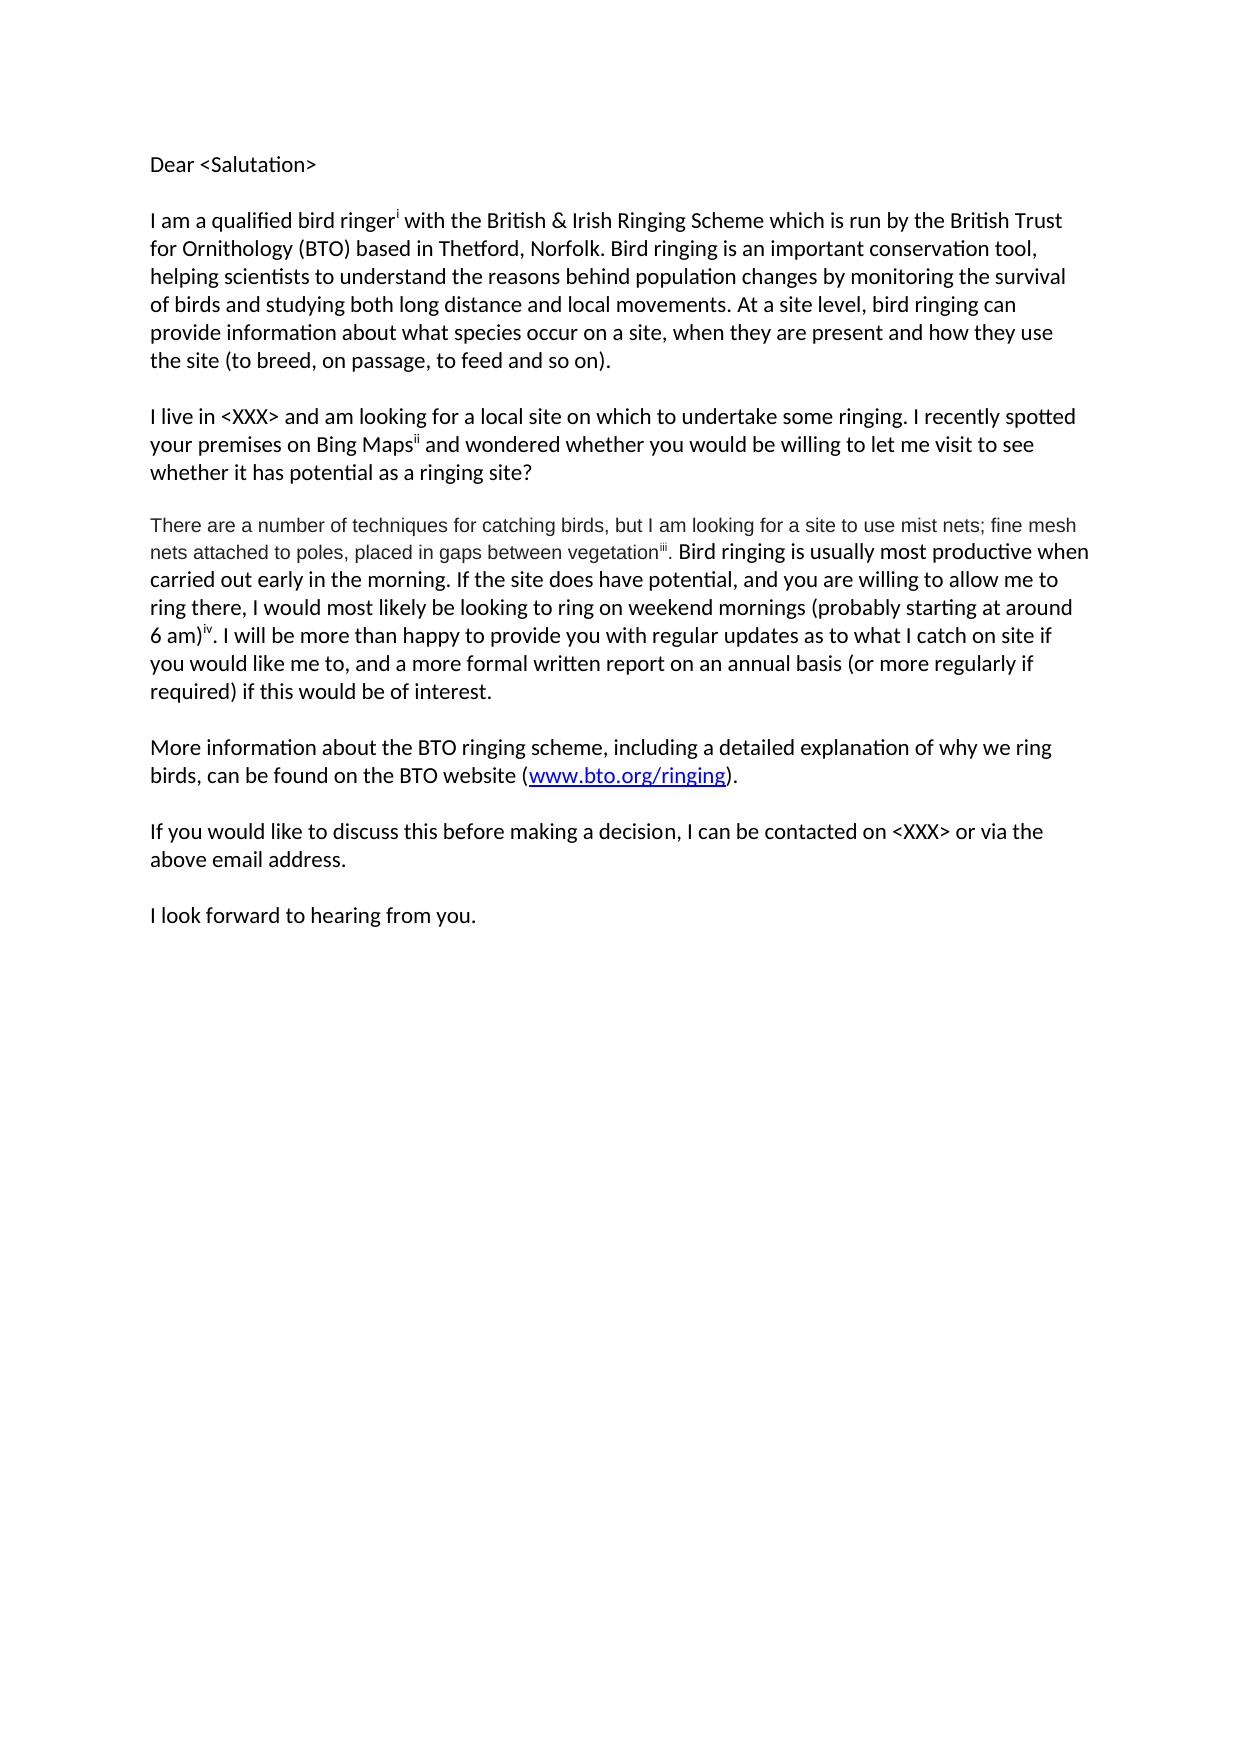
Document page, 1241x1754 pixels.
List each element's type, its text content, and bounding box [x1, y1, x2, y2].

text I live in <XXX> and am looking for a local site on which to undertake some ringing. I recently spotted your premises on Bing Maps and wondered whether you would be willing to let me visit to see whether it has potential as a ringing site? [150, 402, 1090, 486]
text There are a number of techniques for catching birds, but I am looking for a site to use mist nets; fine mesh nets attached to poles, placed in gaps between vegetation. Bird ringing is usually most productive when carried out early in the morning. If the site does have potential, and you are willing to allow me to ring there, I would most likely be looking to ring on weekend mornings (probably starting at around 6 am). I will be more than happy to provide you with regular updates as to what I catch on site if you would like me to, and a more formal written report on an annual basis (or more regularly if required) if this would be of interest. [150, 514, 1090, 705]
text I am a qualified bird ringer with the British & Irish Ringing Scheme which is run by the British Trust for Ornithology (BTO) based in Thetford, Norfolk. Bird ringing is an important conservation tool, helping scientists to understand the reasons behind population changes by monitoring the survival of birds and studying both long distance and local movements. At a site level, bird ringing can provide information about what species occur on a site, when they are present and how they use the site (to breed, on passage, to feed and so on). [150, 206, 1090, 374]
text If you would like to discuss this before making a decision, I can be contacted on <XXX> or via the above email address. [150, 817, 1090, 873]
text I look forward to hearing from you. [150, 901, 1090, 929]
text More information about the BTO ringing scheme, including a detailed explanation of why we ring birds, can be found on the BTO website (www.bto.org/ringing). [150, 733, 1090, 789]
text Dear <Salutation> [150, 150, 1090, 178]
